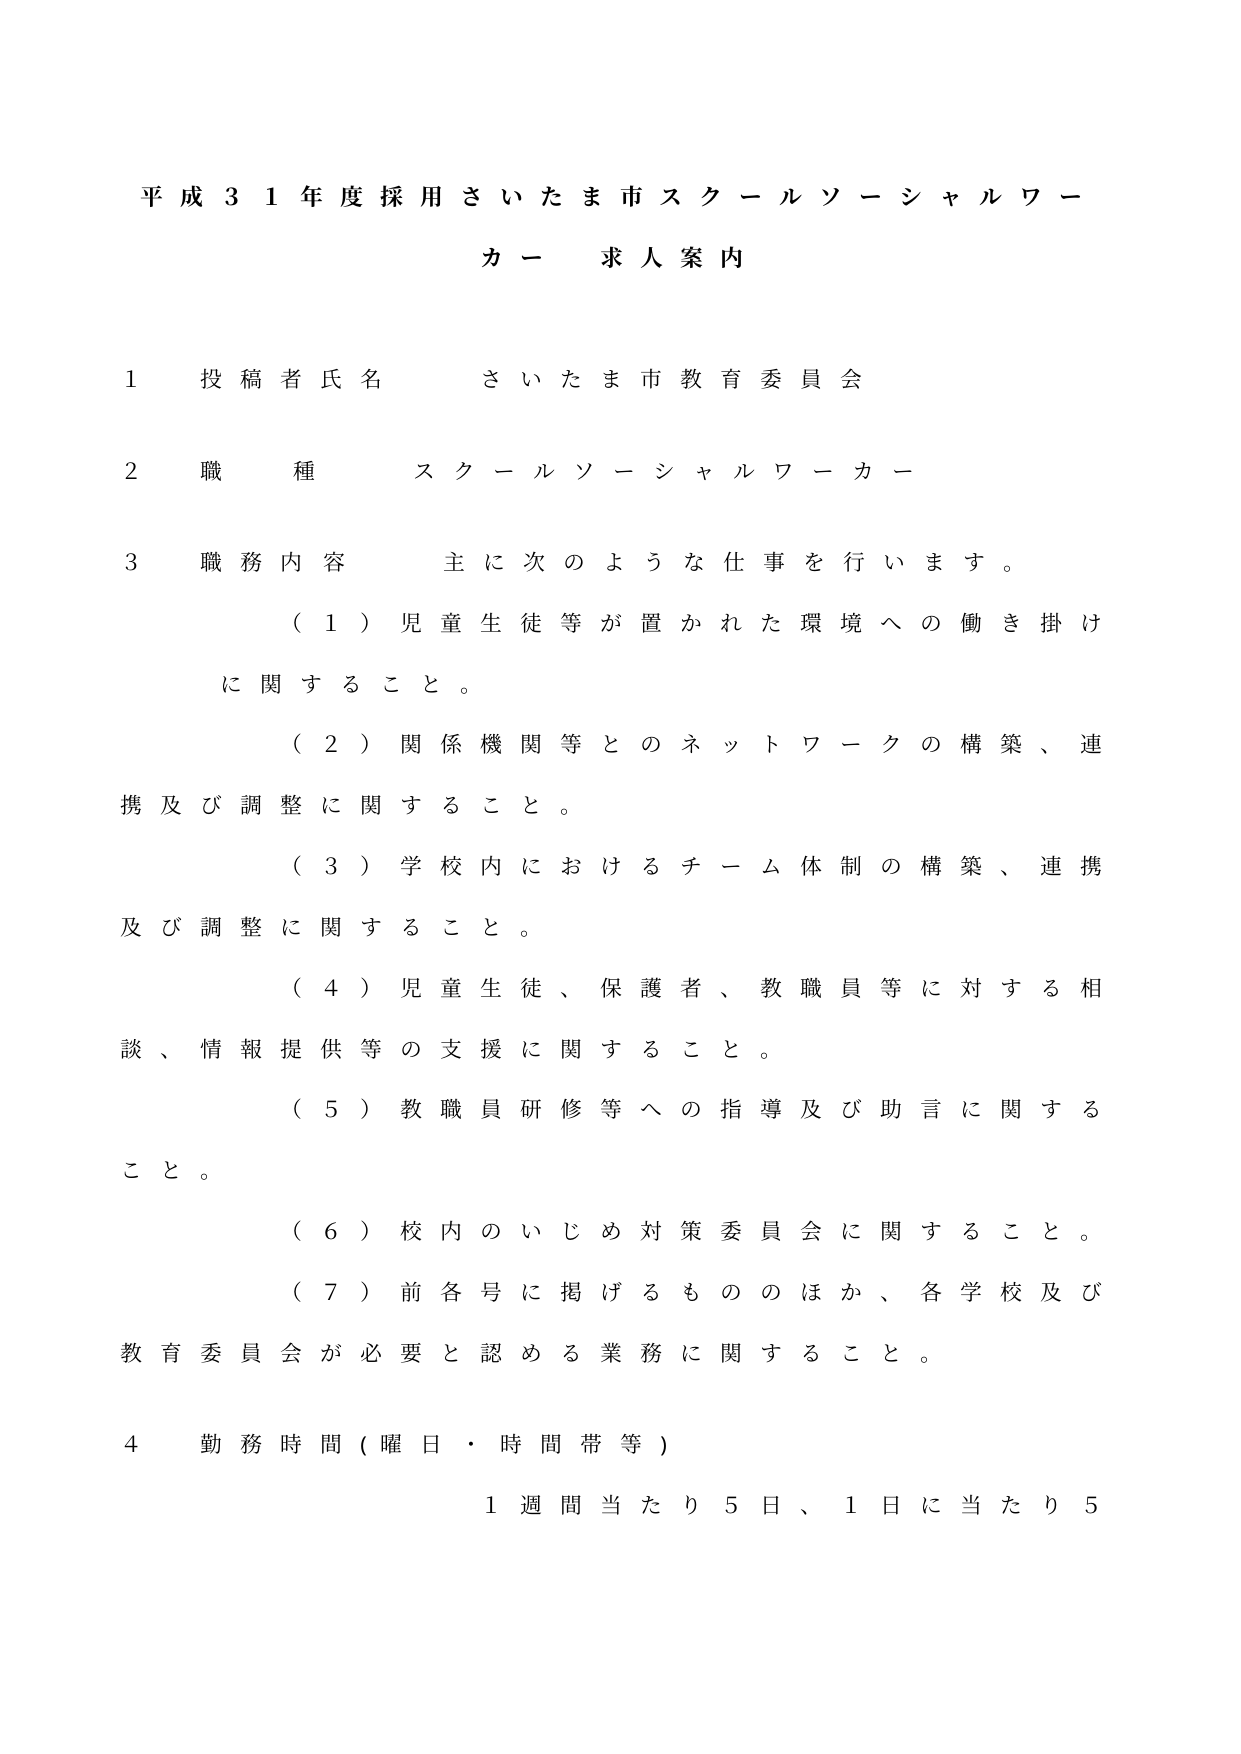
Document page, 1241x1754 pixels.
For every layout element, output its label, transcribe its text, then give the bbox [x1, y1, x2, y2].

text １ 投稿者氏名 さいたま市教育委員会 [120, 348, 1120, 409]
text （４）児童生徒、保護者、教職員等に対する相談、情報提供等の支援に関すること。 [120, 956, 1120, 1078]
text （５）教職員研修等への指導及び助言に関すること。 [120, 1078, 1120, 1200]
text （６）校内のいじめ対策委員会に関すること。 [120, 1200, 1120, 1261]
text （２）関係機関等とのネットワークの構築、連携及び調整に関すること。 [120, 713, 1120, 835]
text ２ 職種 スクールソーシャルワーカー [120, 439, 1120, 500]
text 平成３１年度採用さいたま市スクールソーシャルワーカー 求人案内 [120, 166, 1120, 287]
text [120, 1473, 1120, 1534]
text （３）学校内におけるチーム体制の構築、連携及び調整に関すること。 [120, 835, 1120, 956]
text ３ 職務内容 主に次のような仕事を行います。 [120, 531, 1120, 591]
text （１）児童生徒等が置かれた環境への働き掛けに関すること。 [200, 591, 1120, 713]
text （７）前各号に掲げるもののほか、各学校及び教育委員会が必要と認める業務に関すること。 [120, 1261, 1120, 1382]
text ４ 勤務時間(曜日・時間帯等) [120, 1413, 1120, 1473]
